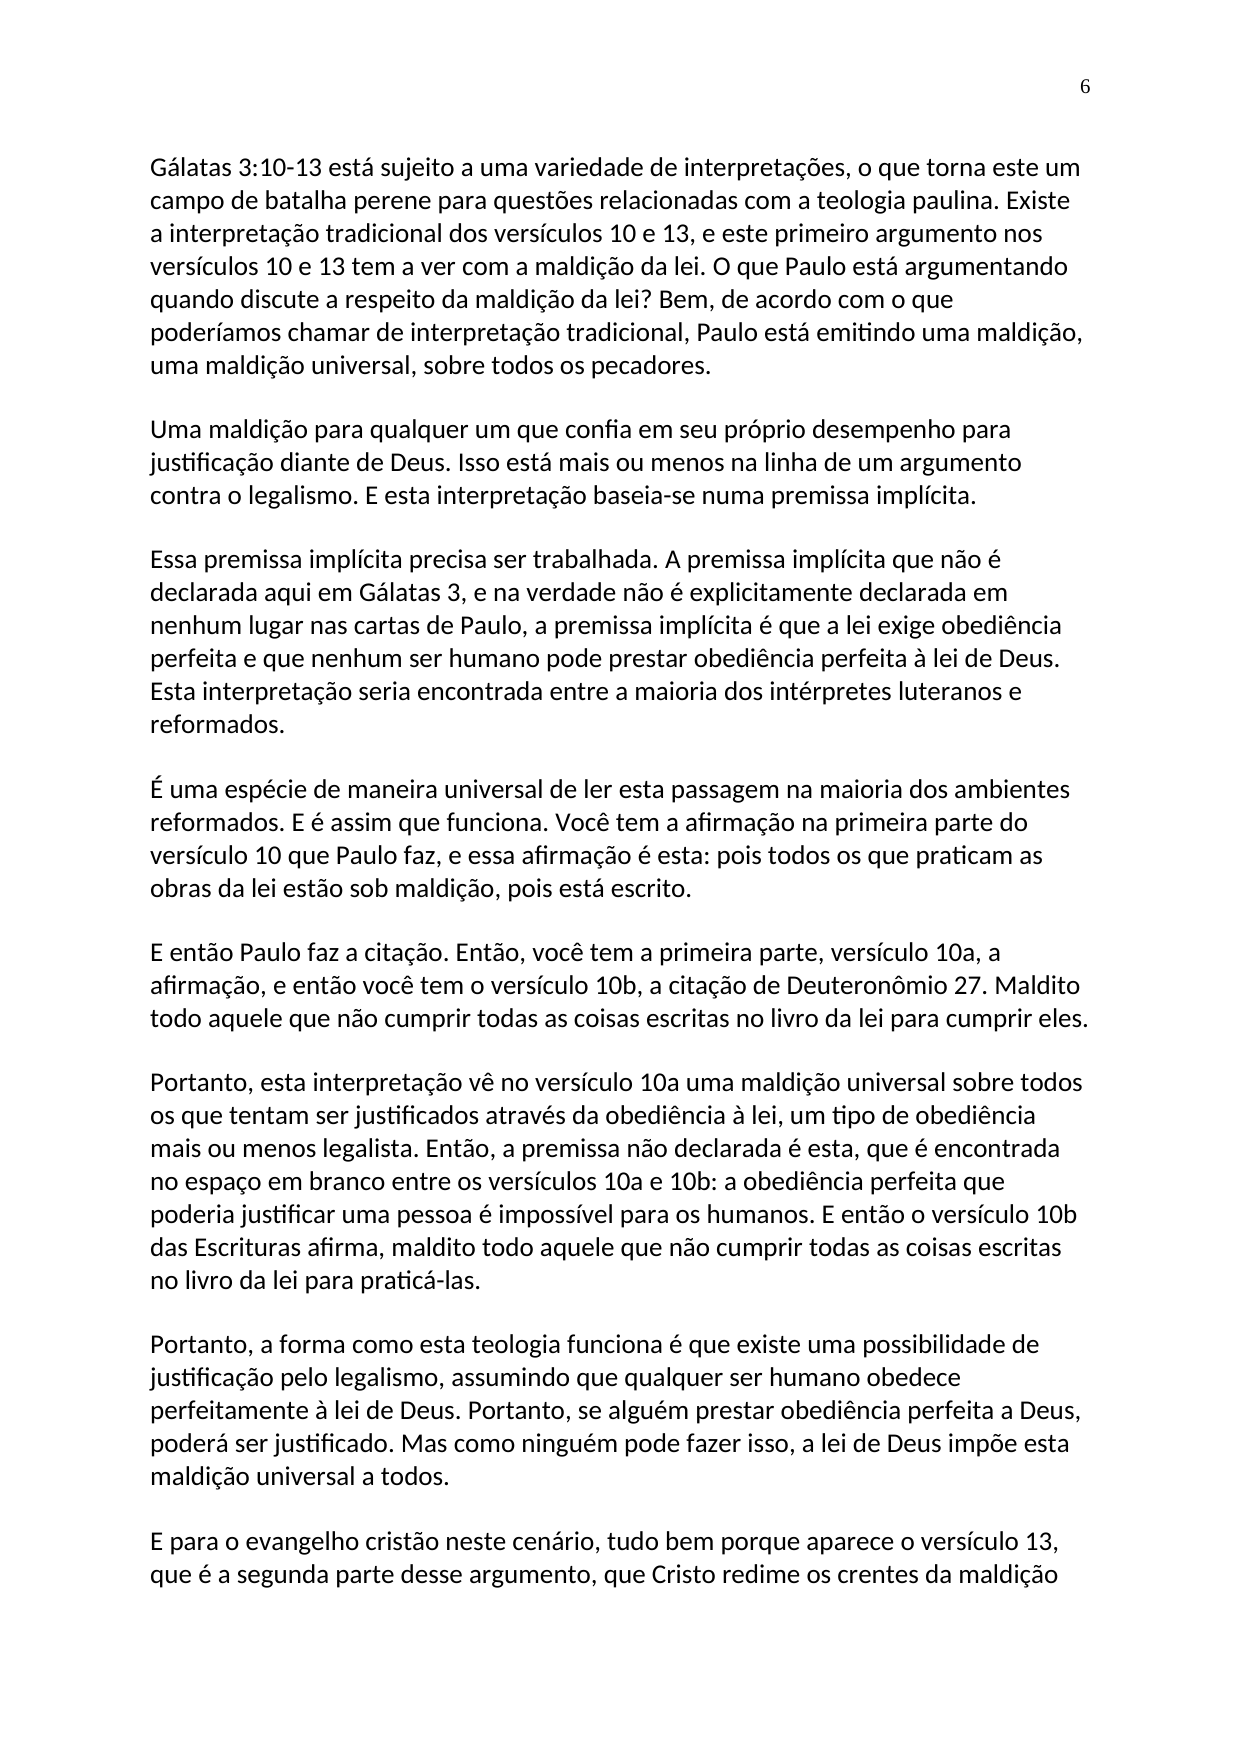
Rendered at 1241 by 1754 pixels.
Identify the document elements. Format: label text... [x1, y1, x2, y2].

text Portanto, esta interpretação vê no versículo 10a uma maldição universal sobre todos os que tentam ser justificados através da obediência à lei, um tipo de obediência mais ou menos legalista. Então, a premissa não declarada é esta, que é encontrada no espaço em branco entre os versículos 10a e 10b: a obediência perfeita que poderia justificar uma pessoa é impossível para os humanos. E então o versículo 10b das Escrituras afirma, maldito todo aquele que não cumprir todas as coisas escritas no livro da lei para praticá-las. [150, 1065, 1090, 1296]
text E então Paulo faz a citação. Então, você tem a primeira parte, versículo 10a, a afirmação, e então você tem o versículo 10b, a citação de Deuteronômio 27. Maldito todo aquele que não cumprir todas as coisas escritas no livro da lei para cumprir eles. [150, 935, 1090, 1034]
text Uma maldição para qualquer um que confia em seu próprio desempenho para justificação diante de Deus. Isso está mais ou menos na linha de um argumento contra o legalismo. E esta interpretação baseia-se numa premissa implícita. [150, 412, 1090, 511]
text Portanto, a forma como esta teologia funciona é que existe uma possibilidade de justificação pelo legalismo, assumindo que qualquer ser humano obedece perfeitamente à lei de Deus. Portanto, se alguém prestar obediência perfeita a Deus, poderá ser justificado. Mas como ninguém pode fazer isso, a lei de Deus impõe esta maldição universal a todos. [150, 1327, 1090, 1493]
text É uma espécie de maneira universal de ler esta passagem na maioria dos ambientes reformados. E é assim que funciona. Você tem a afirmação na primeira parte do versículo 10 que Paulo faz, e essa afirmação é esta: pois todos os que praticam as obras da lei estão sob maldição, pois está escrito. [150, 772, 1090, 904]
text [150, 1524, 1090, 1590]
text Essa premissa implícita precisa ser trabalhada. A premissa implícita que não é declarada aqui em Gálatas 3, e na verdade não é explicitamente declarada em nenhum lugar nas cartas de Paulo, a premissa implícita é que a lei exige obediência perfeita e que nenhum ser humano pode prestar obediência perfeita à lei de Deus. Esta interpretação seria encontrada entre a maioria dos intérpretes luteranos e reformados. [150, 542, 1090, 741]
text Gálatas 3:10-13 está sujeito a uma variedade de interpretações, o que torna este um campo de batalha perene para questões relacionadas com a teologia paulina. Existe a interpretação tradicional dos versículos 10 e 13, e este primeiro argumento nos versículos 10 e 13 tem a ver com a maldição da lei. O que Paulo está argumentando quando discute a respeito da maldição da lei? Bem, de acordo com o que poderíamos chamar de interpretação tradicional, Paulo está emitindo uma maldição, uma maldição universal, sobre todos os pecadores. [150, 150, 1090, 381]
